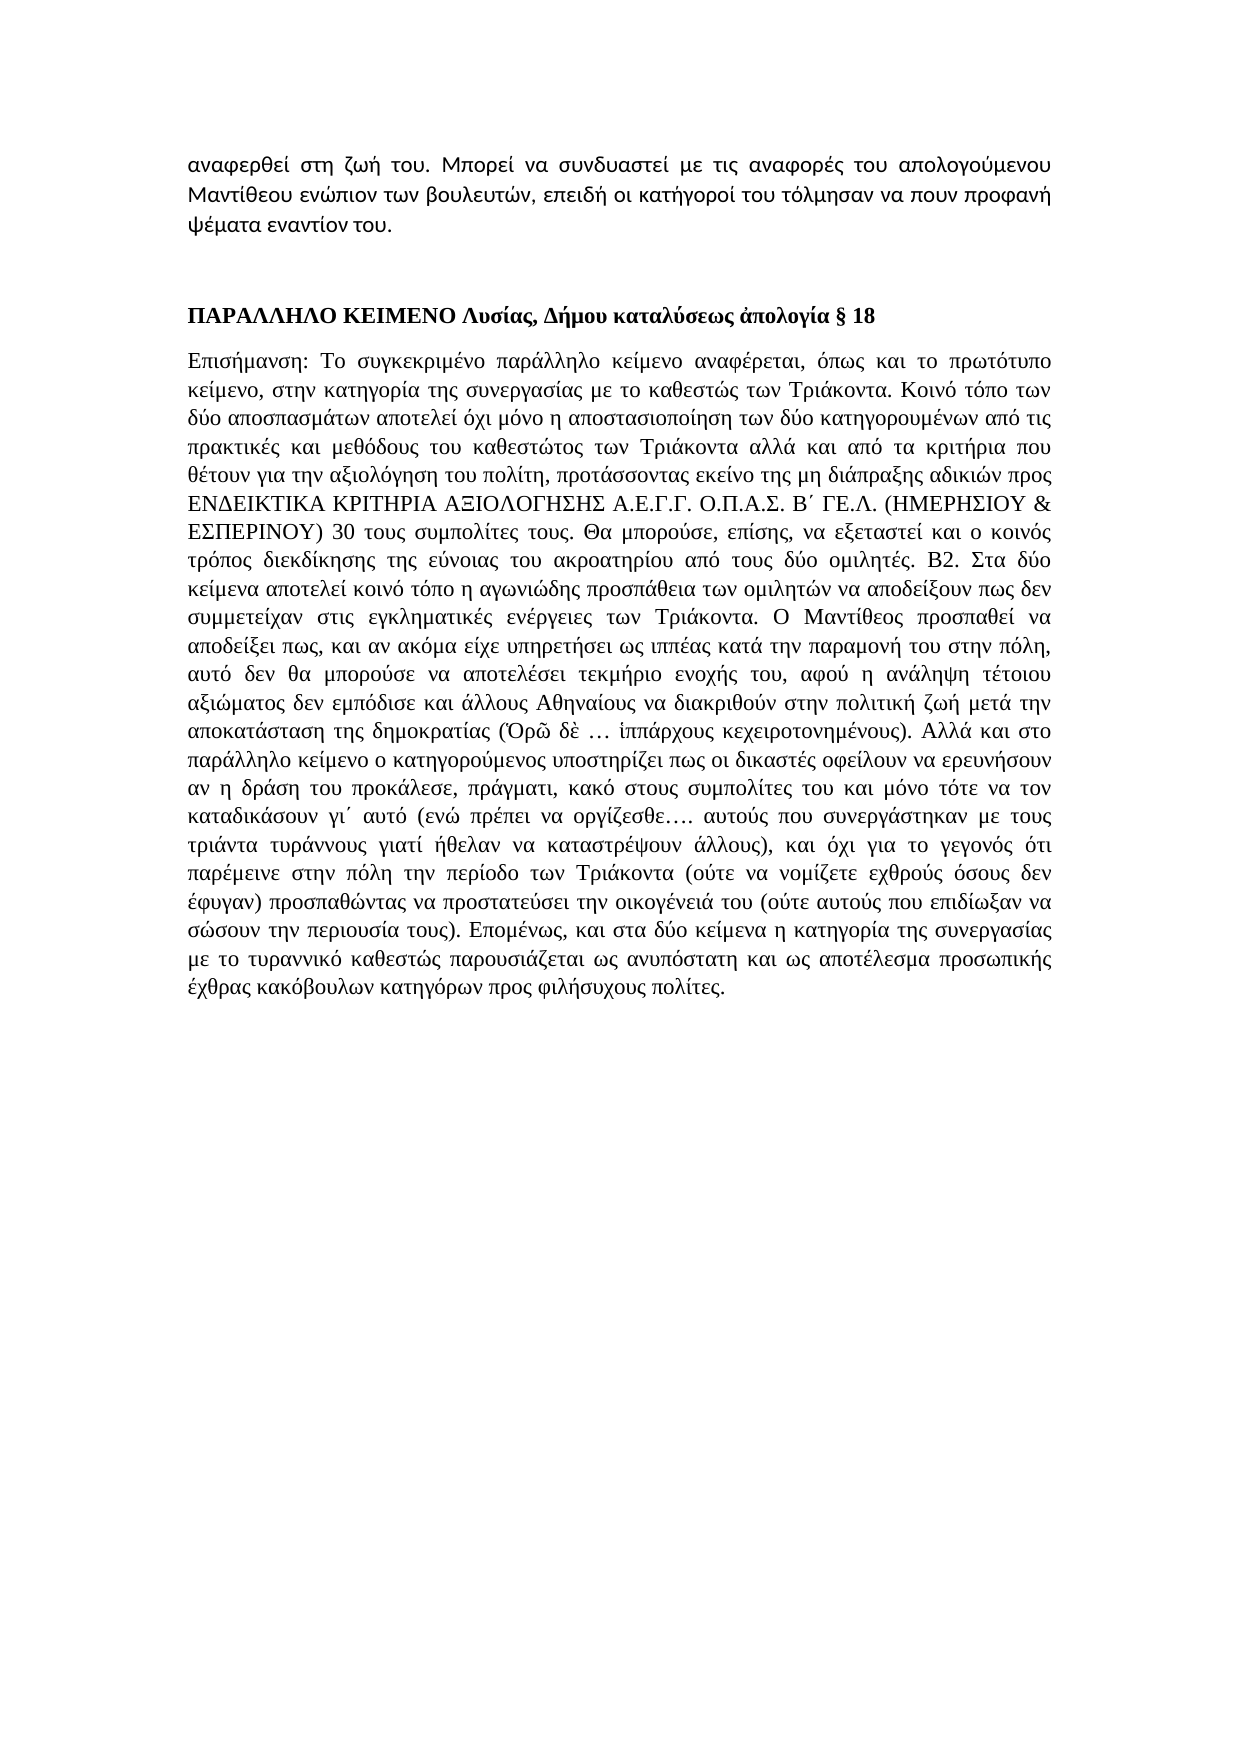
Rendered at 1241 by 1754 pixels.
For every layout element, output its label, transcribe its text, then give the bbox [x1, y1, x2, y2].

text ΠΑΡΑΛΛΗΛΟ ΚΕΙΜΕΝΟ Λυσίας, Δήμου καταλύσεως ἀπολογία § 18 [187, 302, 1053, 329]
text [187, 150, 1053, 238]
text Επισήμανση: Το συγκεκριμένο παράλληλο κείμενο αναφέρεται, όπως και το πρωτότυπο κείμενο, στην κατηγορία της συνεργασίας με το καθεστώς των Τριάκοντα. Κοινό τόπο των δύο αποσπασμάτων αποτελεί όχι μόνο η αποστασιοποίηση των δύο κατηγορουμένων από τις πρακτικές και μεθόδους του καθεστώτος των Τριάκοντα αλλά και από τα κριτήρια που θέτουν για την αξιολόγηση του πολίτη, προτάσσοντας εκείνο της μη διάπραξης αδικιών προς ΕΝΔΕΙΚΤΙΚΑ ΚΡΙΤΗΡΙΑ ΑΞΙΟΛΟΓΗΣΗΣ Α.Ε.Γ.Γ. Ο.Π.Α.Σ. Β΄ ΓΕ.Λ. (ΗΜΕΡΗΣΙΟΥ & ΕΣΠΕΡΙΝΟΥ) 30 τους συμπολίτες τους. Θα μπορούσε, επίσης, να εξεταστεί και ο κοινός τρόπος διεκδίκησης της εύνοιας του ακροατηρίου από τους δύο ομιλητές. Β2. Στα δύο κείμενα αποτελεί κοινό τόπο η αγωνιώδης προσπάθεια των ομιλητών να αποδείξουν πως δεν συμμετείχαν στις εγκληματικές ενέργειες των Τριάκοντα. Ο Μαντίθεος προσπαθεί να αποδείξει πως, και αν ακόμα είχε υπηρετήσει ως ιππέας κατά την παραμονή του στην πόλη, αυτό δεν θα μπορούσε να αποτελέσει τεκμήριο ενοχής του, αφού η ανάληψη τέτοιου αξιώματος δεν εμπόδισε και άλλους Αθηναίους να διακριθούν στην πολιτική ζωή μετά την αποκατάσταση της δημοκρατίας (Ὁρῶ δὲ … ἱππάρχους κεχειροτονημένους). Αλλά και στο παράλληλο κείμενο ο κατηγορούμενος υποστηρίζει πως οι δικαστές οφείλουν να ερευνήσουν αν η δράση του προκάλεσε, πράγματι, κακό στους συμπολίτες του και μόνο τότε να τον καταδικάσουν γι΄ αυτό (ενώ πρέπει να οργίζεσθε…. αυτούς που συνεργάστηκαν με τους τριάντα τυράννους γιατί ήθελαν να καταστρέψουν άλλους), και όχι για το γεγονός ότι παρέμεινε στην πόλη την περίοδο των Τριάκοντα (ούτε να νομίζετε εχθρούς όσους δεν έφυγαν) προσπαθώντας να προστατεύσει την οικογένειά του (ούτε αυτούς που επιδίωξαν να σώσουν την περιουσία τους). Επομένως, και στα δύο κείμενα η κατηγορία της συνεργασίας με το τυραννικό καθεστώς παρουσιάζεται ως ανυπόστατη και ως αποτέλεσμα προσωπικής έχθρας κακόβουλων κατηγόρων προς φιλήσυχους πολίτες. [187, 347, 1053, 999]
